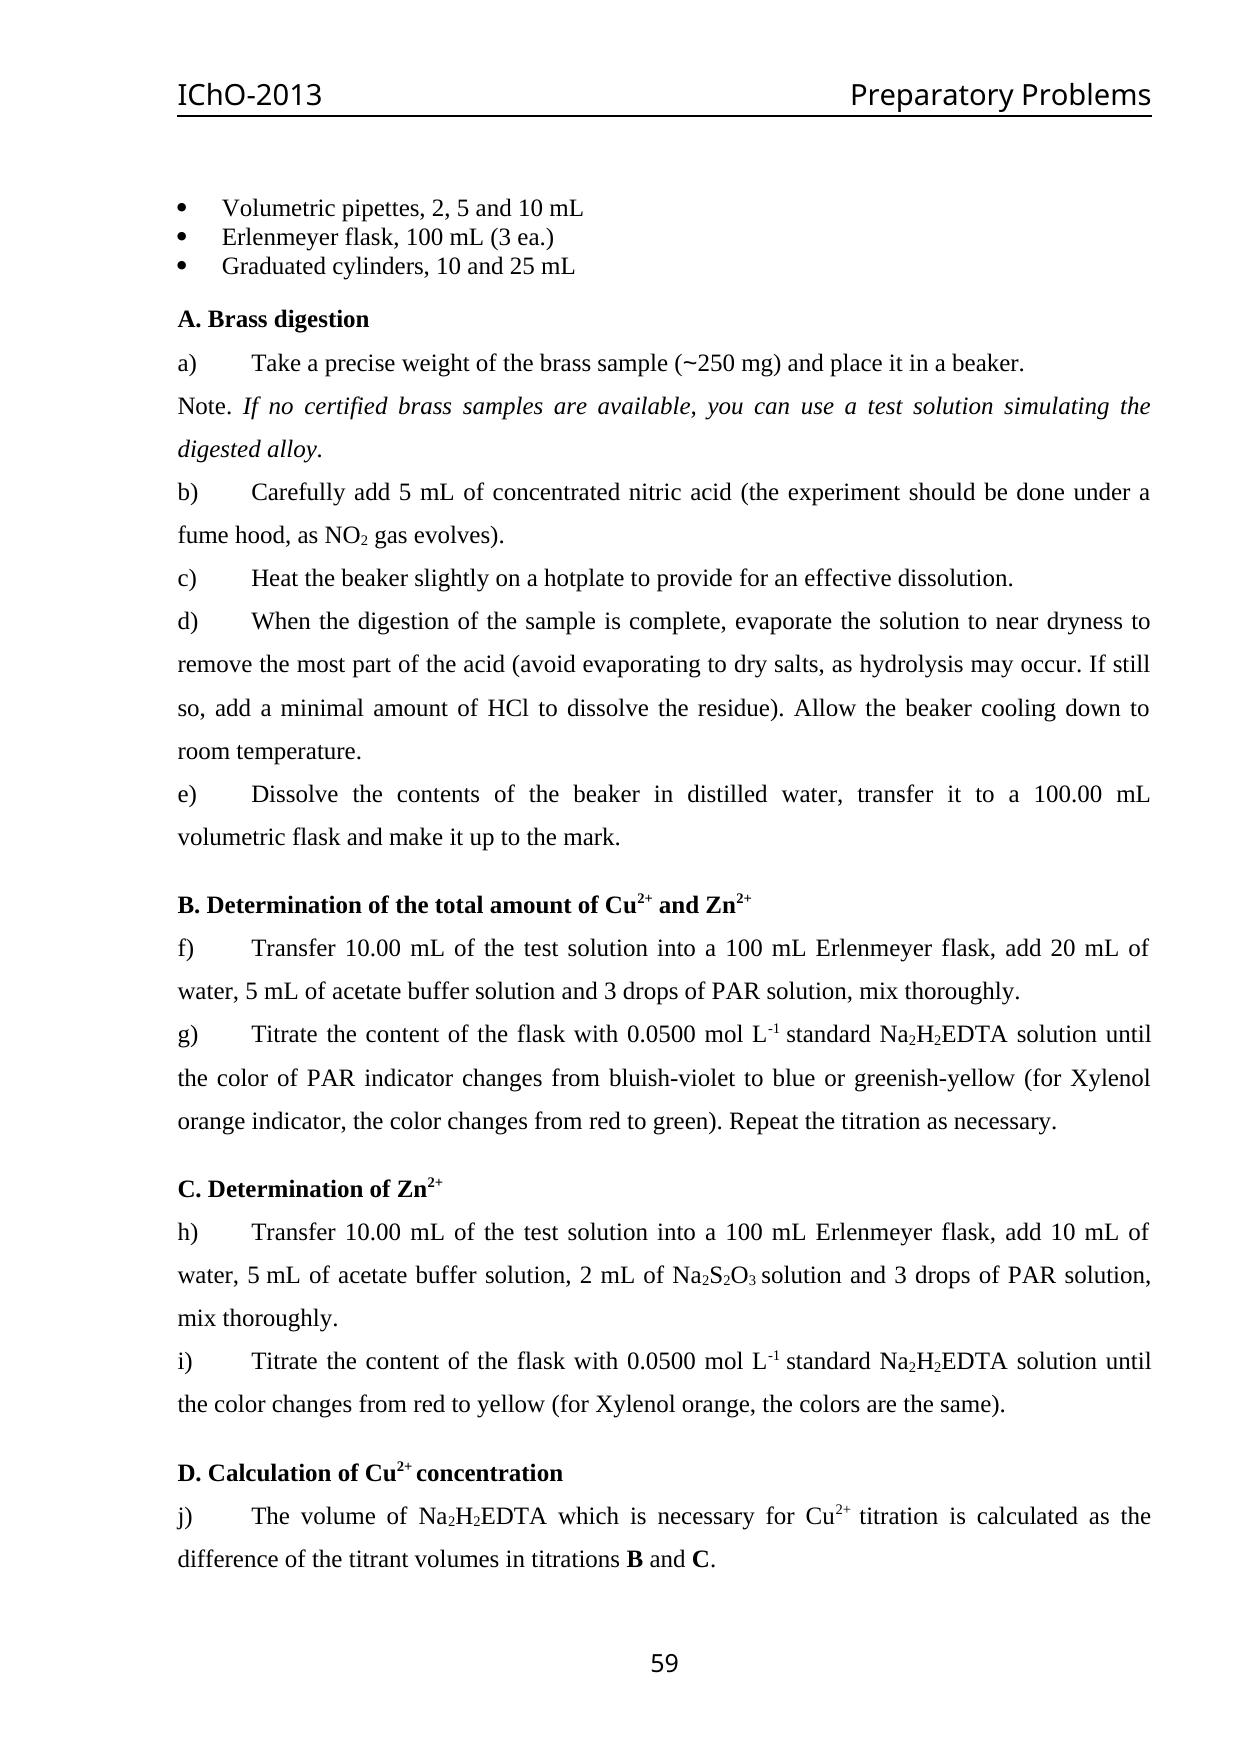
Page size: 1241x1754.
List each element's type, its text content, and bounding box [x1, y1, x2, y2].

list Dissolve the contents of the beaker in distilled water, transfer it to a 100.00 mL volumetric flask and make it up to the mark. [177, 779, 1152, 851]
text Note. If no certified brass samples are available, you can use a test solution simulating the digested alloy. [177, 391, 1152, 463]
list Volumetric pipettes, 2, 5 and 10 mL [177, 193, 1152, 222]
list Transfer 10.00 mL of the test solution into a 100 mL Erlenmeyer flask, add 10 mL of water, 5 mL of acetate buffer solution, 2 mL of Na2S2O3 solution and 3 drops of PAR solution, mix thoroughly. [177, 1217, 1152, 1332]
list The volume of Na2H2EDTA which is necessary for Cu2+ titration is calculated as the difference of the titrant volumes in titrations B and C. [177, 1501, 1152, 1573]
list Take a precise weight of the brass sample (~250 mg) and place it in a beaker. [177, 348, 1152, 376]
list When the digestion of the sample is complete, evaporate the solution to near dryness to remove the most part of the acid (avoid evaporating to dry salts, as hydrolysis may occur. If still so, add a minimal amount of HCl to dissolve the residue). Allow the beaker cooling down to room temperature. [177, 606, 1152, 764]
text D. Calculation of Cu2+ concentration [177, 1458, 1152, 1486]
list Titrate the content of the flask with 0.0500 mol L-1 standard Na2H2EDTA solution until the color changes from red to yellow (for Xylenol orange, the colors are the same). [177, 1346, 1152, 1418]
text B. Determination of the total amount of Cu2+ and Zn2+ [177, 890, 1152, 919]
text A. Brass digestion [177, 304, 1152, 333]
list Erlenmeyer flask, 100 mL (3 ea.) [177, 222, 1152, 251]
list Carefully add 5 mL of concentrated nitric acid (the experiment should be done under a fume hood, as NO2 gas evolves). [177, 477, 1152, 549]
list Heat the beaker slightly on a hotplate to provide for an effective dissolution. [177, 563, 1152, 592]
list Titrate the content of the flask with 0.0500 mol L-1 standard Na2H2EDTA solution until the color of PAR indicator changes from bluish-violet to blue or greenish-yellow (for Xylenol orange indicator, the color changes from red to green). Repeat the titration as necessary. [177, 1019, 1152, 1134]
list Transfer 10.00 mL of the test solution into a 100 mL Erlenmeyer flask, add 20 mL of water, 5 mL of acetate buffer solution and 3 drops of PAR solution, mix thoroughly. [177, 933, 1152, 1005]
text C. Determination of Zn2+ [177, 1174, 1152, 1203]
list Graduated cylinders, 10 and 25 mL [177, 251, 1152, 279]
